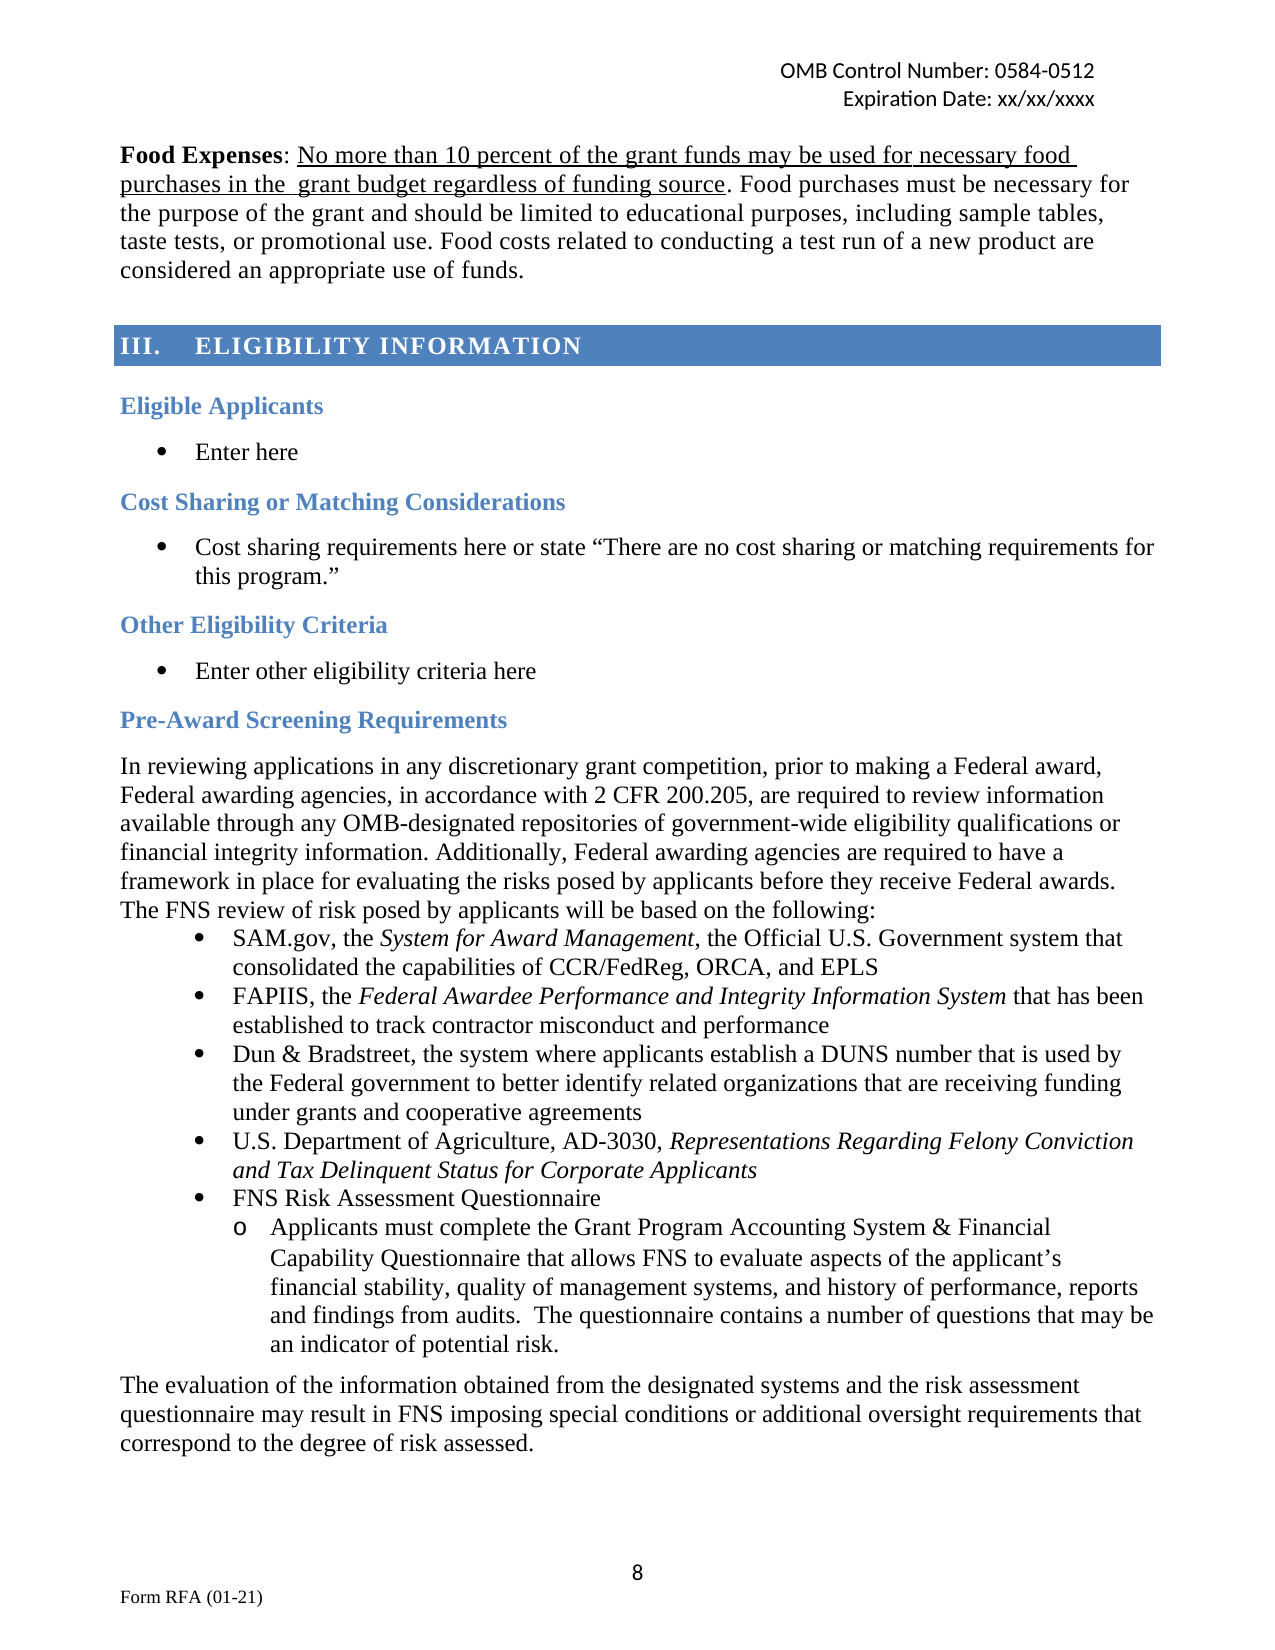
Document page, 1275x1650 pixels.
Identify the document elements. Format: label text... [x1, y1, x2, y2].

text Food Expenses: No more than 10 percent of the grant funds may be used for necessary food purchases in the grant budget regardless of funding source. Food purchases must be necessary for the purpose of the grant and should be limited to educational purposes, including sample tables, taste tests, or promotional use. Food costs related to conducting a test run of a new product are considered an appropriate use of funds. [120, 140, 1155, 284]
subtitle ELIGIBILITY INFORMATION [120, 331, 1155, 360]
list Cost sharing requirements here or state “There are no cost sharing or matching requirements for this program.” [157, 532, 1155, 589]
subtitle Other Eligibility Criteria [120, 610, 1155, 639]
subtitle Eligible Applicants [120, 391, 1155, 420]
list FAPIIS, the Federal Awardee Performance and Integrity Information System that has been established to track contractor misconduct and performance [195, 981, 1155, 1038]
list Enter other eligibility criteria here [157, 656, 1155, 685]
text The evaluation of the information obtained from the designated systems and the risk assessment questionnaire may result in FNS imposing special conditions or additional oversight requirements that correspond to the degree of risk assessed. [120, 1371, 1155, 1457]
list SAM.gov, the System for Award Management, the Official U.S. Government system that consolidated the capabilities of CCR/FedReg, ORCA, and EPLS [195, 923, 1155, 981]
list Enter here [157, 437, 1155, 466]
subtitle Cost Sharing or Matching Considerations [120, 487, 1155, 515]
list Applicants must complete the Grant Program Accounting System & Financial Capability Questionnaire that allows FNS to evaluate aspects of the applicant’s financial stability, quality of management systems, and history of performance, reports and findings from audits. The questionnaire contains a number of questions that may be an indicator of potential risk. [232, 1212, 1155, 1358]
list U.S. Department of Agriculture, AD-3030, Representations Regarding Felony Conviction and Tax Delinquent Status for Corporate Applicants [195, 1126, 1155, 1183]
text In reviewing applications in any discretionary grant competition, prior to making a Federal award, Federal awarding agencies, in accordance with 2 CFR 200.205, are required to review information available through any OMB-designated repositories of government-wide eligibility qualifications or financial integrity information. Additionally, Federal awarding agencies are required to have a framework in place for evaluating the risks posed by applicants before they receive Federal awards. The FNS review of risk posed by applicants will be based on the following: [120, 751, 1155, 923]
list FNS Risk Assessment Questionnaire [195, 1183, 1155, 1212]
list Dun & Bradstreet, the system where applicants establish a DUNS number that is used by the Federal government to better identify related organizations that are receiving funding under grants and cooperative agreements [195, 1038, 1155, 1126]
subtitle Pre-Award Screening Requirements [120, 706, 1155, 734]
